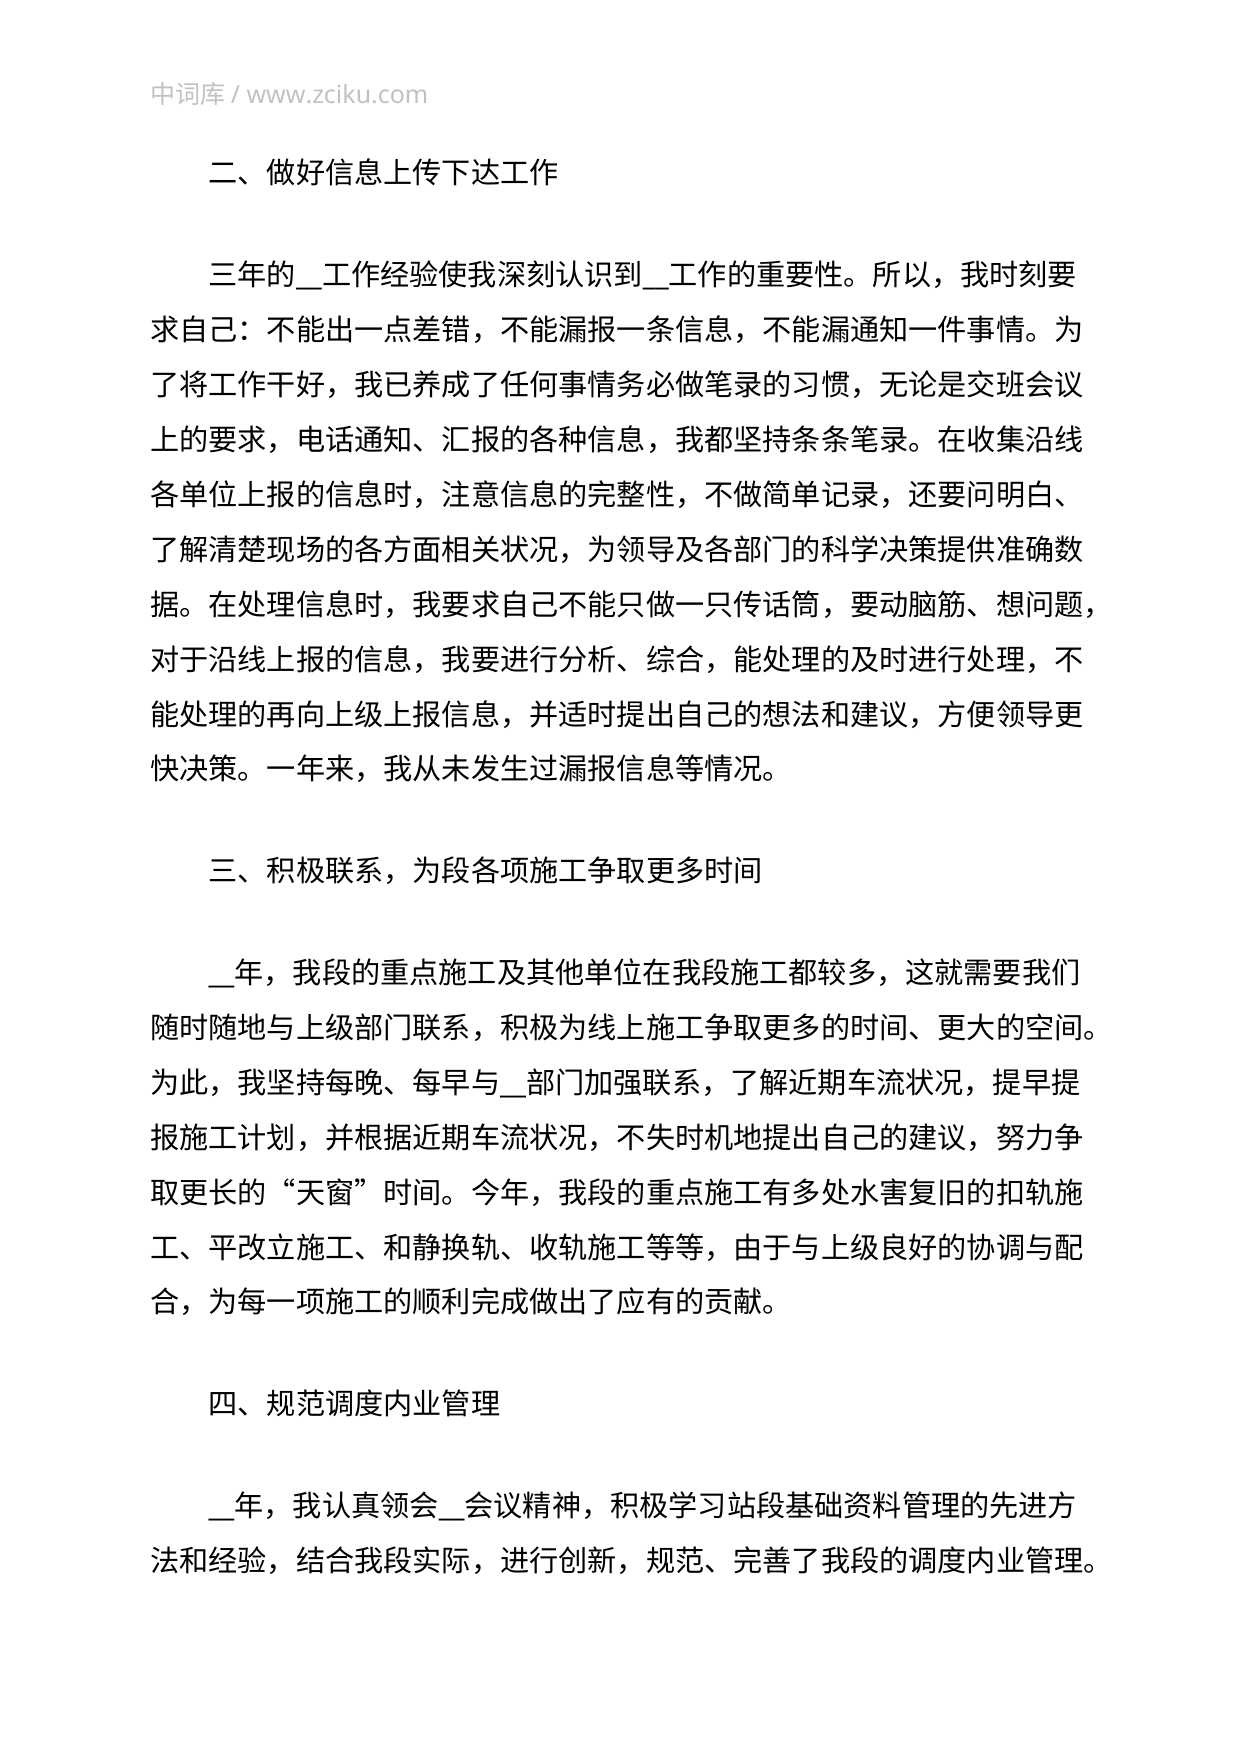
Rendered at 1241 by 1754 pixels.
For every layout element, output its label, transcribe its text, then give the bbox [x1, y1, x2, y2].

text __年，我段的重点施工及其他单位在我段施工都较多，这就需要我们随时随地与上级部门联系，积极为线上施工争取更多的时间、更大的空间。为此，我坚持每晚、每早与__部门加强联系，了解近期车流状况，提早提报施工计划，并根据近期车流状况，不失时机地提出自己的建议，努力争取更长的“天窗”时间。今年，我段的重点施工有多处水害复旧的扣轨施工、平改立施工、和静换轨、收轨施工等等，由于与上级良好的协调与配合，为每一项施工的顺利完成做出了应有的贡献。 [150, 949, 1090, 1321]
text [150, 1483, 1090, 1580]
text 四、规范调度内业管理 [150, 1381, 1090, 1423]
text 三年的__工作经验使我深刻认识到__工作的重要性。所以，我时刻要求自己：不能出一点差错，不能漏报一条信息，不能漏通知一件事情。为了将工作干好，我已养成了任何事情务必做笔录的习惯，无论是交班会议上的要求，电话通知、汇报的各种信息，我都坚持条条笔录。在收集沿线各单位上报的信息时，注意信息的完整性，不做简单记录，还要问明白、了解清楚现场的各方面相关状况，为领导及各部门的科学决策提供准确数据。在处理信息时，我要求自己不能只做一只传话筒，要动脑筋、想问题，对于沿线上报的信息，我要进行分析、综合，能处理的及时进行处理，不能处理的再向上级上报信息，并适时提出自己的想法和建议，方便领导更快决策。一年来，我从未发生过漏报信息等情况。 [150, 252, 1090, 788]
text 三、积极联系，为段各项施工争取更多时间 [150, 848, 1090, 890]
text 二、做好信息上传下达工作 [150, 150, 1090, 192]
